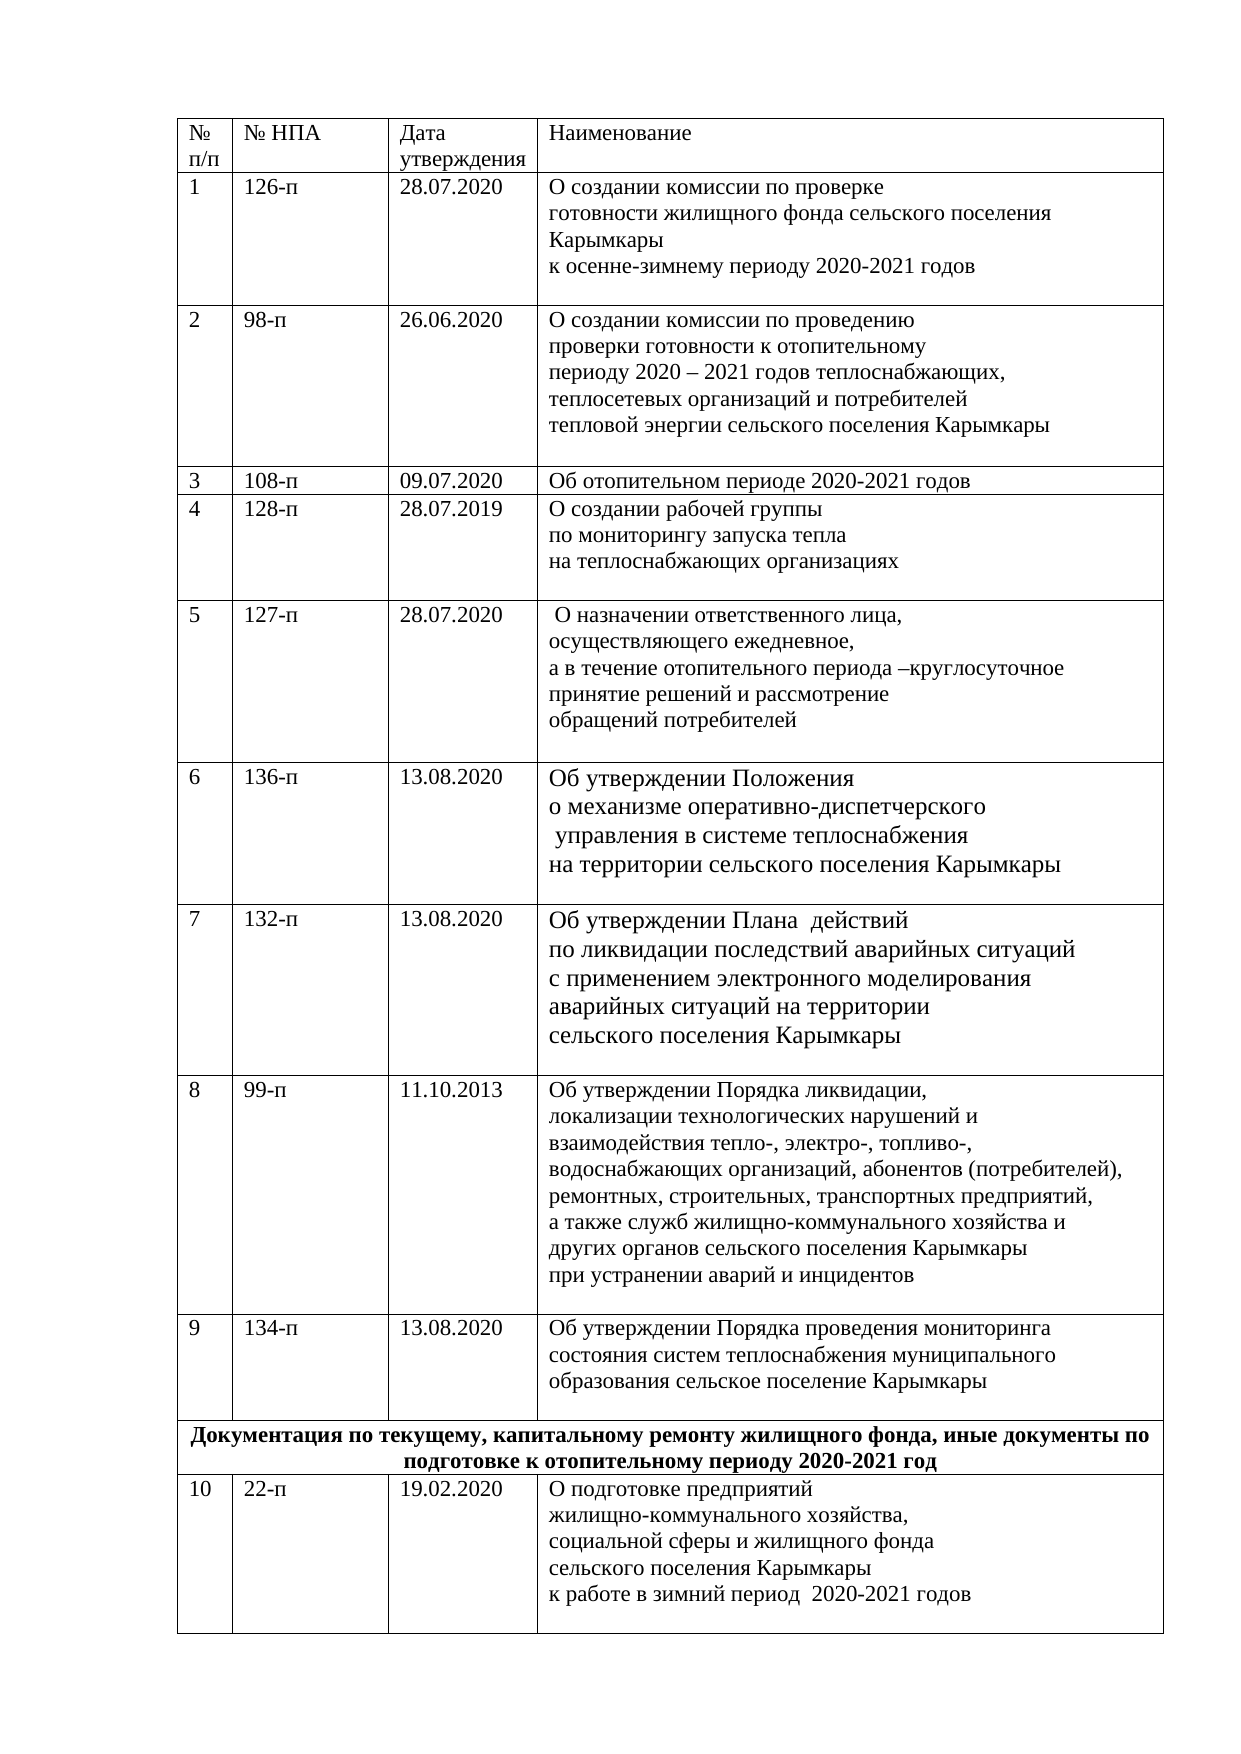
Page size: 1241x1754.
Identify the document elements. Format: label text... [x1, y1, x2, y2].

table_cell 7 [178, 905, 232, 1075]
table_cell О создании комиссии по проверке готовности жилищного фонда сельского поселения Карымкары к осенне-зимнему периоду 2020-2021 годов [538, 173, 1163, 305]
table_cell О подготовке предприятий жилищно-коммунального хозяйства, социальной сферы и жилищного фонда сельского поселения Карымкары к работе в зимний период 2020-2021 годов [538, 1475, 1163, 1633]
table_cell 3 [178, 467, 232, 494]
table_cell 22-п [233, 1475, 388, 1633]
table_header Наименование [538, 119, 1163, 172]
table_cell Об утверждении Порядка проведения мониторинга состояния систем теплоснабжения муниципального образования сельское поселение Карымкары [538, 1315, 1163, 1420]
table_cell О назначении ответственного лица, осуществляющего ежедневное, а в течение отопительного периода –круглосуточное принятие решений и рассмотрение обращений потребителей [538, 601, 1163, 762]
table_cell 10 [178, 1475, 232, 1633]
table_cell 8 [178, 1076, 232, 1313]
table_cell Документация по текущему, капитальному ремонту жилищного фонда, иные документы по подготовке к отопительному периоду 2020-2021 год [178, 1421, 1163, 1474]
table_header № НПА [233, 119, 388, 172]
table_cell 13.08.2020 [389, 1315, 537, 1420]
table_cell 4 [178, 495, 232, 600]
table_cell 108-п [233, 467, 388, 494]
table_cell 2 [178, 306, 232, 466]
table_cell 99-п [233, 1076, 388, 1313]
table_cell 11.10.2013 [389, 1076, 537, 1313]
table_cell О создании комиссии по проведению проверки готовности к отопительному периоду 2020 – 2021 годов теплоснабжающих, теплосетевых организаций и потребителей тепловой энергии сельского поселения Карымкары [538, 306, 1163, 466]
table_cell 9 [178, 1315, 232, 1420]
table_cell 26.06.2020 [389, 306, 537, 466]
table_cell 13.08.2020 [389, 763, 537, 904]
table_cell 28.07.2020 [389, 173, 537, 305]
table_cell 5 [178, 601, 232, 762]
table_cell 1 [178, 173, 232, 305]
table_cell 126-п [233, 173, 388, 305]
table_cell 09.07.2020 [389, 467, 537, 494]
table_cell 13.08.2020 [389, 905, 537, 1075]
table_cell 6 [178, 763, 232, 904]
table_cell 136-п [233, 763, 388, 904]
table_header № п/п [178, 119, 232, 172]
table_cell Об утверждении Порядка ликвидации, локализации технологических нарушений и взаимодействия тепло-, электро-, топливо-, водоснабжающих организаций, абонентов (потребителей), ремонтных, строительных, транспортных предприятий, а также служб жилищно-коммунального хозяйства и других органов сельского поселения Карымкары при устранении аварий и инцидентов [538, 1076, 1163, 1313]
table_cell 132-п [233, 905, 388, 1075]
table_cell Об отопительном периоде 2020-2021 годов [538, 467, 1163, 494]
table_cell 128-п [233, 495, 388, 600]
table_cell 127-п [233, 601, 388, 762]
table_cell Об утверждении Плана действий по ликвидации последствий аварийных ситуаций с применением электронного моделирования аварийных ситуаций на территории сельского поселения Карымкары [538, 905, 1163, 1075]
table_cell 134-п [233, 1315, 388, 1420]
table_cell 98-п [233, 306, 388, 466]
table_cell Об утверждении Положения о механизме оперативно-диспетчерского управления в системе теплоснабжения на территории сельского поселения Карымкары [538, 763, 1163, 904]
table_cell О создании рабочей группы по мониторингу запуска тепла на теплоснабжающих организациях [538, 495, 1163, 600]
table_cell 19.02.2020 [389, 1475, 537, 1633]
table_cell 28.07.2020 [389, 601, 537, 762]
table_cell 28.07.2019 [389, 495, 537, 600]
table_header Дата утверждения [389, 119, 537, 172]
